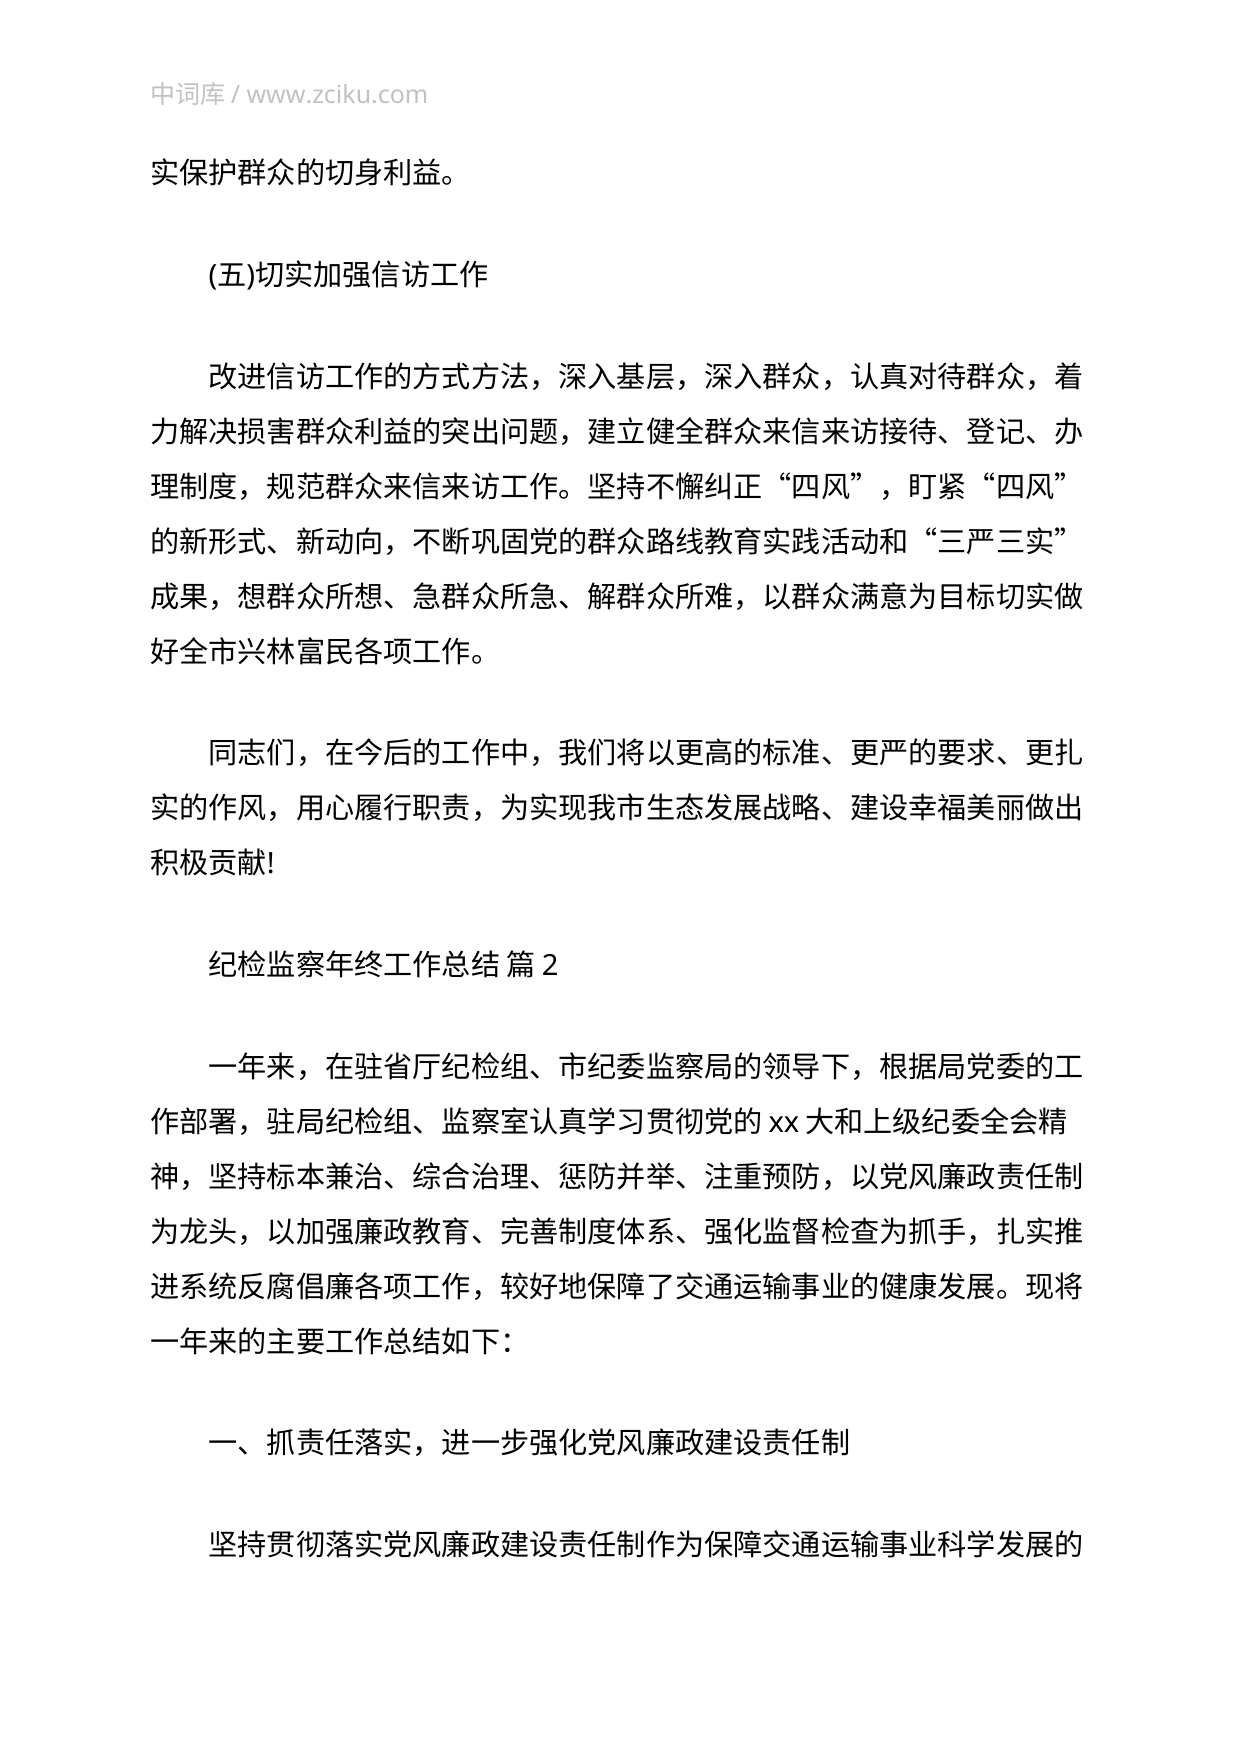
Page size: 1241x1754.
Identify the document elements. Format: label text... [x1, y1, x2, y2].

text 同志们，在今后的工作中，我们将以更高的标准、更严的要求、更扎实的作风，用心履行职责，为实现我市生态发展战略、建设幸福美丽做出积极贡献! [150, 730, 1090, 882]
text 一、抓责任落实，进一步强化党风廉政建设责任制 [150, 1420, 1090, 1462]
text (五)切实加强信访工作 [150, 252, 1090, 294]
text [150, 150, 1090, 192]
text 纪检监察年终工作总结 篇2 [150, 942, 1090, 984]
text 改进信访工作的方式方法，深入基层，深入群众，认真对待群众，着力解决损害群众利益的突出问题，建立健全群众来信来访接待、登记、办理制度，规范群众来信来访工作。坚持不懈纠正“四风”，盯紧“四风”的新形式、新动向，不断巩固党的群众路线教育实践活动和“三严三实”成果，想群众所想、急群众所急、解群众所难，以群众满意为目标切实做好全市兴林富民各项工作。 [150, 354, 1090, 671]
text 一年来，在驻省厅纪检组、市纪委监察局的领导下，根据局党委的工作部署，驻局纪检组、监察室认真学习贯彻党的xx大和上级纪委全会精神，坚持标本兼治、综合治理、惩防并举、注重预防，以党风廉政责任制为龙头，以加强廉政教育、完善制度体系、强化监督检查为抓手，扎实推进系统反腐倡廉各项工作，较好地保障了交通运输事业的健康发展。现将一年来的主要工作总结如下： [150, 1044, 1090, 1361]
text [150, 1522, 1090, 1564]
